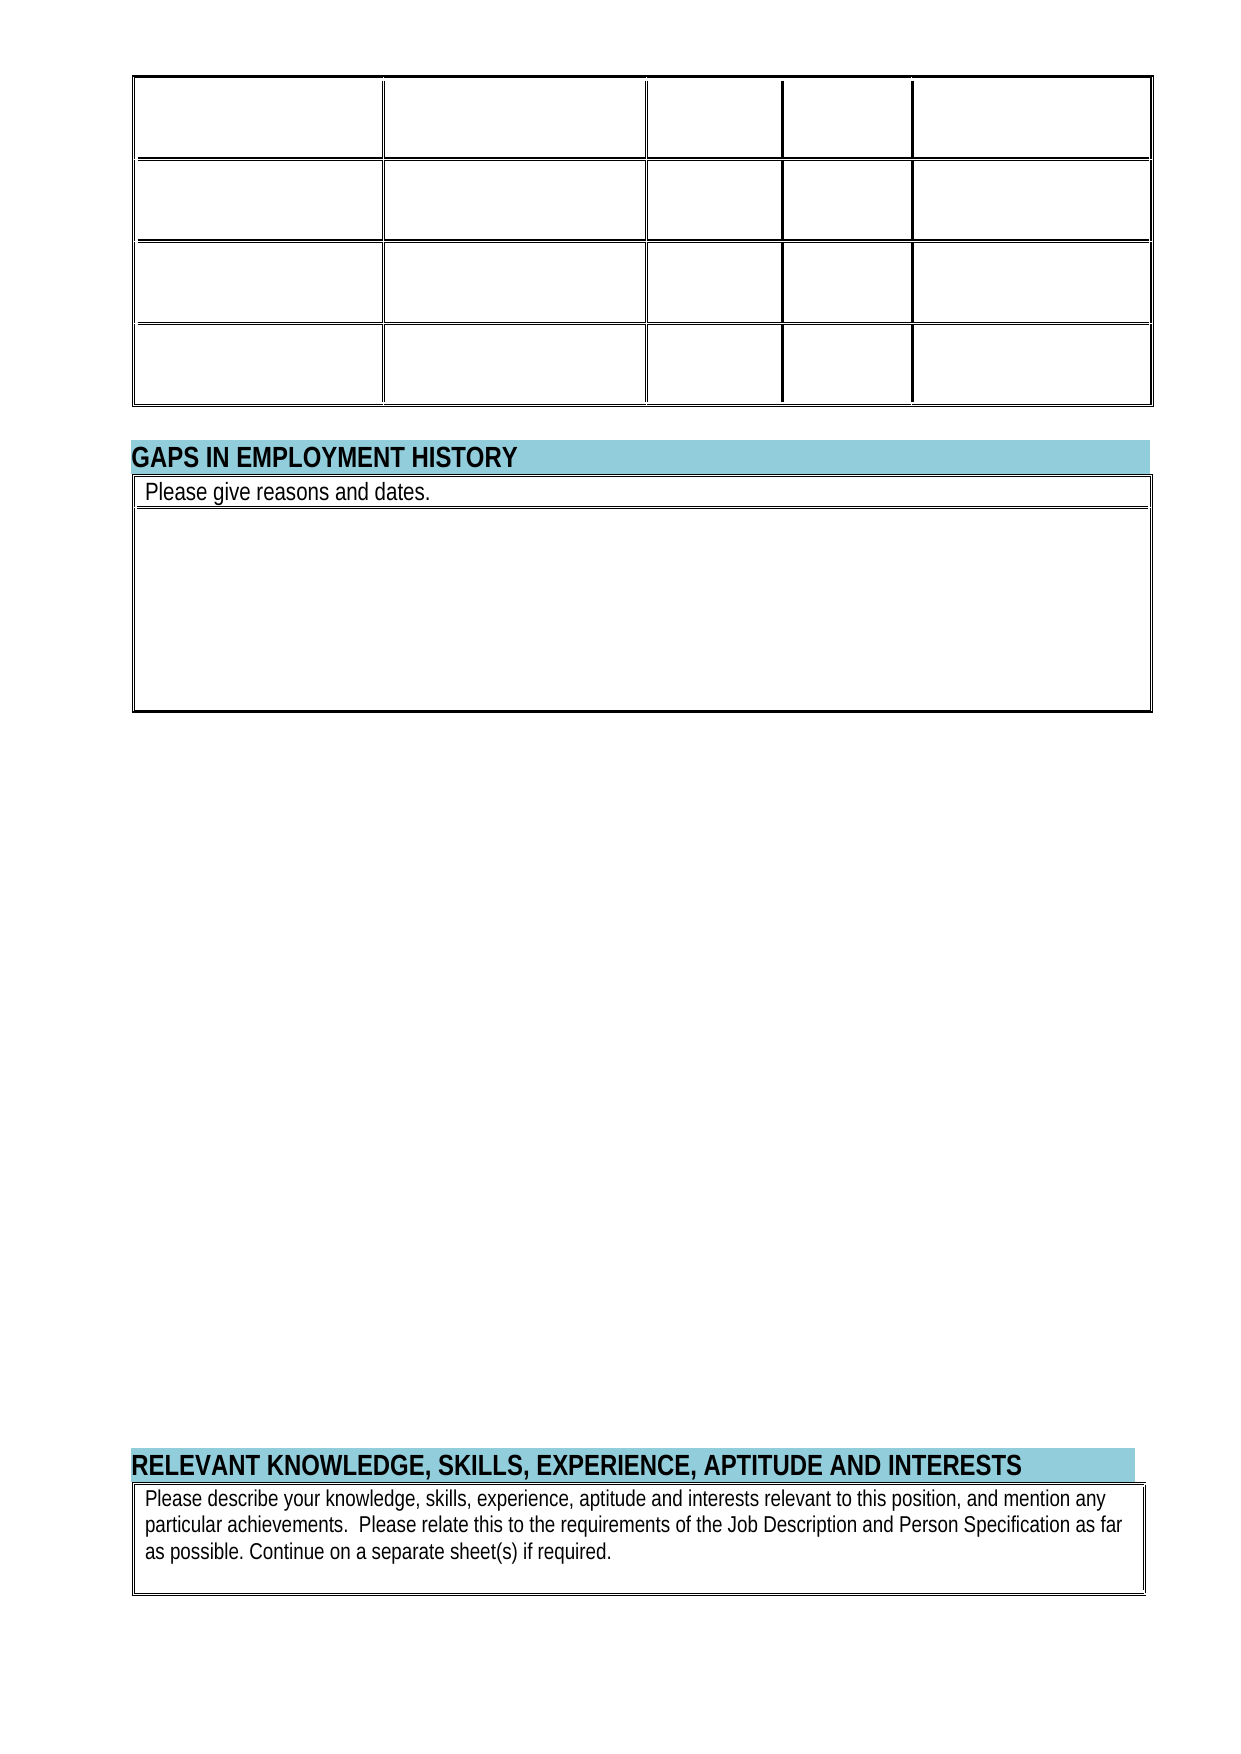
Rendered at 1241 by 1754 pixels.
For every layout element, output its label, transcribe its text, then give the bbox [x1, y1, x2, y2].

table_header Please describe your knowledge, skills, experience, aptitude and interests relevant to this position, and mention any particular achievements. Please relate this to the requirements of the Job Description and Person Specification as far as possible. Continue on a separate sheet(s) if required. [135, 1485, 1144, 1593]
table_cell [135, 78, 383, 157]
table_cell [135, 506, 1150, 709]
text GAPS IN EMPLOYMENT HISTORY [131, 440, 1150, 474]
table_cell [384, 78, 647, 157]
table_cell [135, 239, 382, 322]
table_cell [648, 161, 781, 239]
table_cell [134, 322, 383, 404]
table_cell [782, 77, 912, 157]
table_cell [647, 325, 782, 404]
table_cell [648, 243, 781, 322]
table_cell [912, 78, 1150, 157]
table_header Please give reasons and dates. [135, 477, 1150, 506]
table_cell [135, 157, 382, 239]
table_cell [385, 161, 645, 239]
text RELEVANT KNOWLEDGE, SKILLS, EXPERIENCE, APTITUDE AND INTERESTS [131, 1448, 1135, 1482]
table_cell [784, 161, 911, 239]
table_cell [914, 157, 1151, 239]
table_cell [385, 243, 645, 322]
table_cell [914, 239, 1151, 322]
table_cell [784, 243, 911, 322]
table_cell [782, 325, 912, 404]
table_cell [647, 78, 782, 157]
table_cell [912, 322, 1152, 404]
table_cell [384, 325, 647, 404]
